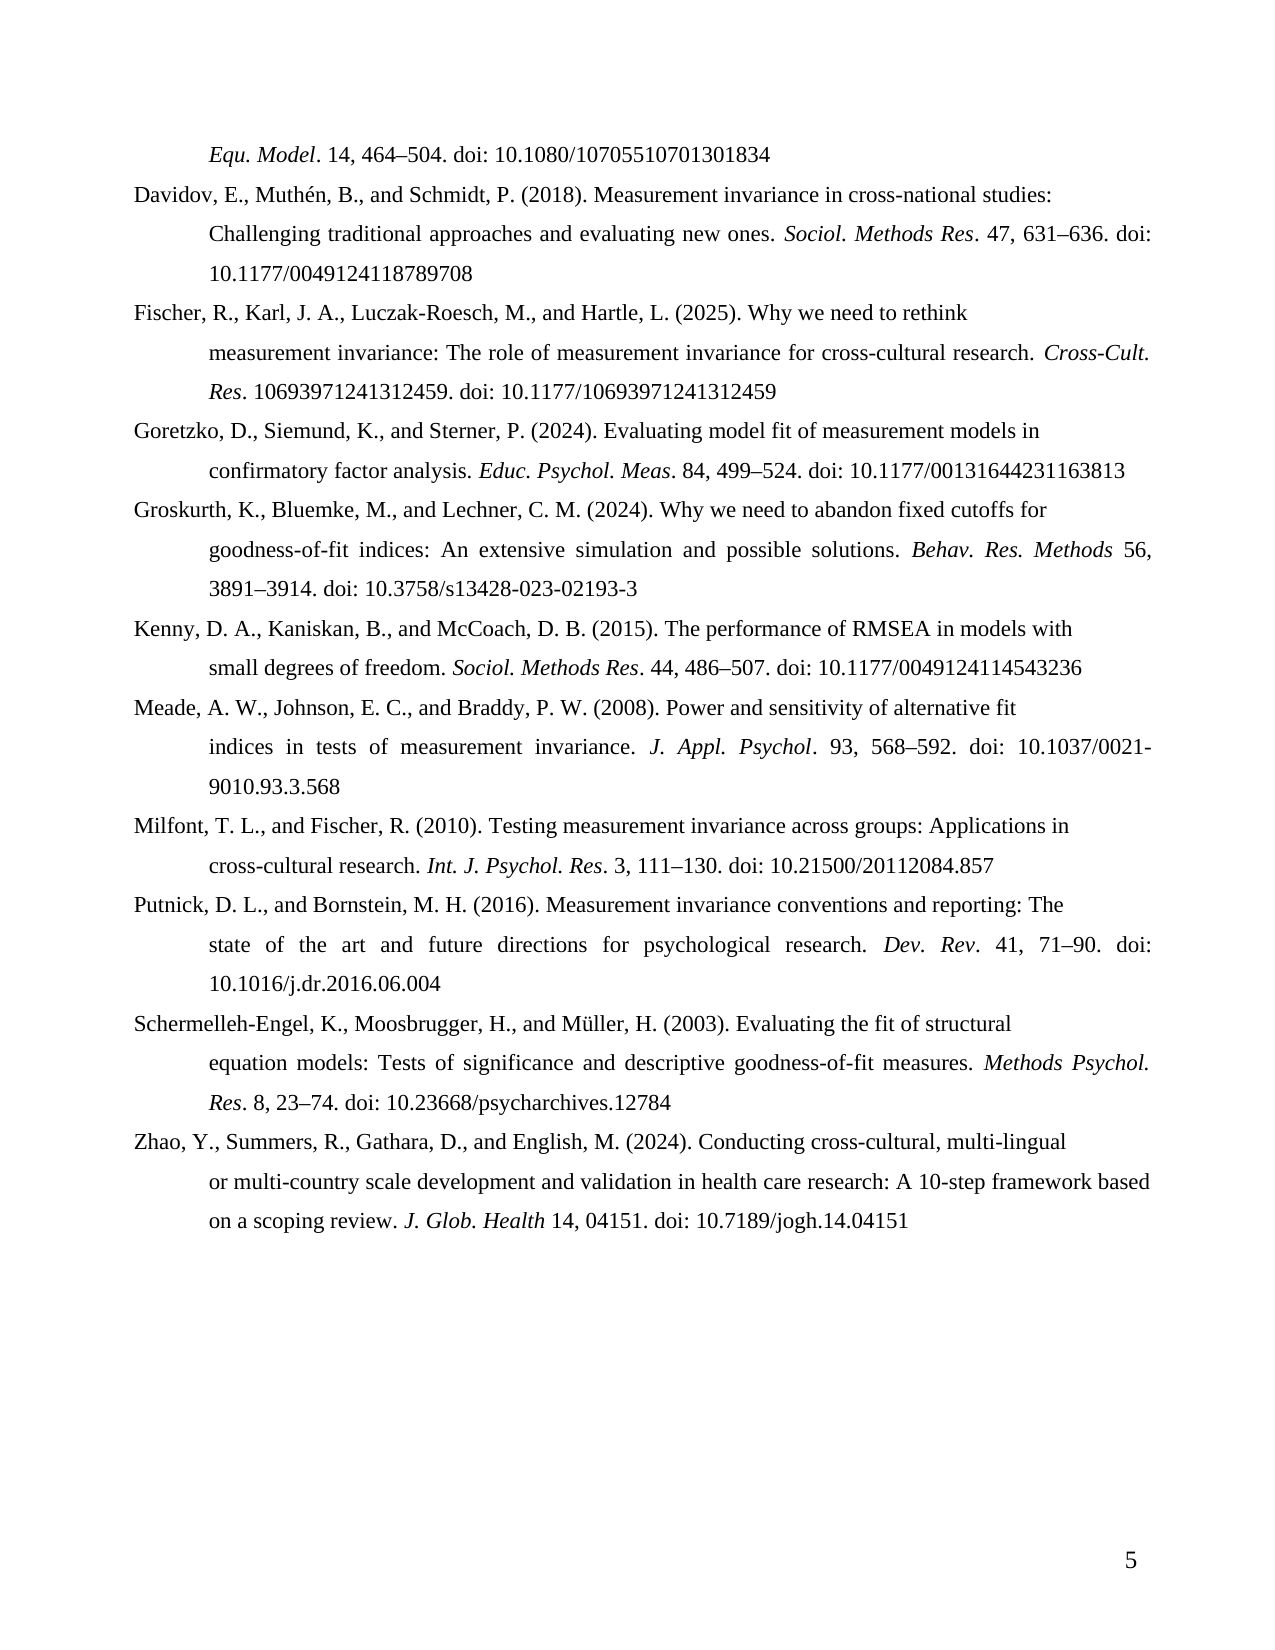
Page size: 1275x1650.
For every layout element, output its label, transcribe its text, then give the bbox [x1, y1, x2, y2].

text Putnick, D. L., and Bornstein, M. H. (2016). Measurement invariance conventions and reporting: The [133, 891, 1152, 918]
text equation models: Tests of significance and descriptive goodness-of-fit measures. Methods Psychol. Res. 8, 23–74. doi: 10.23668/psycharchives.12784 [208, 1049, 1152, 1115]
text confirmatory factor analysis. Educ. Psychol. Meas. 84, 499–524. doi: 10.1177/00131644231163813 [208, 457, 1152, 483]
text measurement invariance: The role of measurement invariance for cross-cultural research. Cross-Cult. Res. 10693971241312459. doi: 10.1177/10693971241312459 [208, 339, 1152, 404]
text Kenny, D. A., Kaniskan, B., and McCoach, D. B. (2015). The performance of RMSEA in models with [133, 615, 1152, 641]
text Schermelleh-Engel, K., Moosbrugger, H., and Müller, H. (2003). Evaluating the fit of structural [133, 1010, 1152, 1036]
text Equ. Model. 14, 464–504. doi: 10.1080/10705510701301834 [133, 141, 1152, 168]
text Zhao, Y., Summers, R., Gathara, D., and English, M. (2024). Conducting cross-cultural, multi-lingual [133, 1128, 1152, 1154]
text Milfont, T. L., and Fischer, R. (2010). Testing measurement invariance across groups: Applications in [133, 812, 1152, 839]
text or multi-country scale development and validation in health care research: A 10-step framework based on a scoping review. J. Glob. Health 14, 04151. doi: 10.7189/jogh.14.04151 [208, 1168, 1152, 1233]
text Meade, A. W., Johnson, E. C., and Braddy, P. W. (2008). Power and sensitivity of alternative fit [133, 694, 1152, 720]
text Groskurth, K., Bluemke, M., and Lechner, C. M. (2024). Why we need to abandon fixed cutoffs for [133, 497, 1152, 523]
text Goretzko, D., Siemund, K., and Sterner, P. (2024). Evaluating model fit of measurement models in [133, 418, 1152, 444]
text Challenging traditional approaches and evaluating new ones. Sociol. Methods Res. 47, 631–636. doi: 10.1177/0049124118789708 [208, 220, 1152, 286]
text state of the art and future directions for psychological research. Dev. Rev. 41, 71–90. doi: 10.1016/j.dr.2016.06.004 [208, 931, 1152, 997]
text small degrees of freedom. Sociol. Methods Res. 44, 486–507. doi: 10.1177/0049124114543236 [208, 654, 1152, 681]
text goodness-of-fit indices: An extensive simulation and possible solutions. Behav. Res. Methods 56, 3891–3914. doi: 10.3758/s13428-023-02193-3 [208, 536, 1152, 602]
text Davidov, E., Muthén, B., and Schmidt, P. (2018). Measurement invariance in cross-national studies: [133, 181, 1152, 207]
text cross-cultural research. Int. J. Psychol. Res. 3, 111–130. doi: 10.21500/20112084.857 [133, 852, 1152, 878]
text Fischer, R., Karl, J. A., Luczak-Roesch, M., and Hartle, L. (2025). Why we need to rethink [133, 299, 1152, 326]
text indices in tests of measurement invariance. J. Appl. Psychol. 93, 568–592. doi: 10.1037/0021-9010.93.3.568 [208, 733, 1152, 799]
